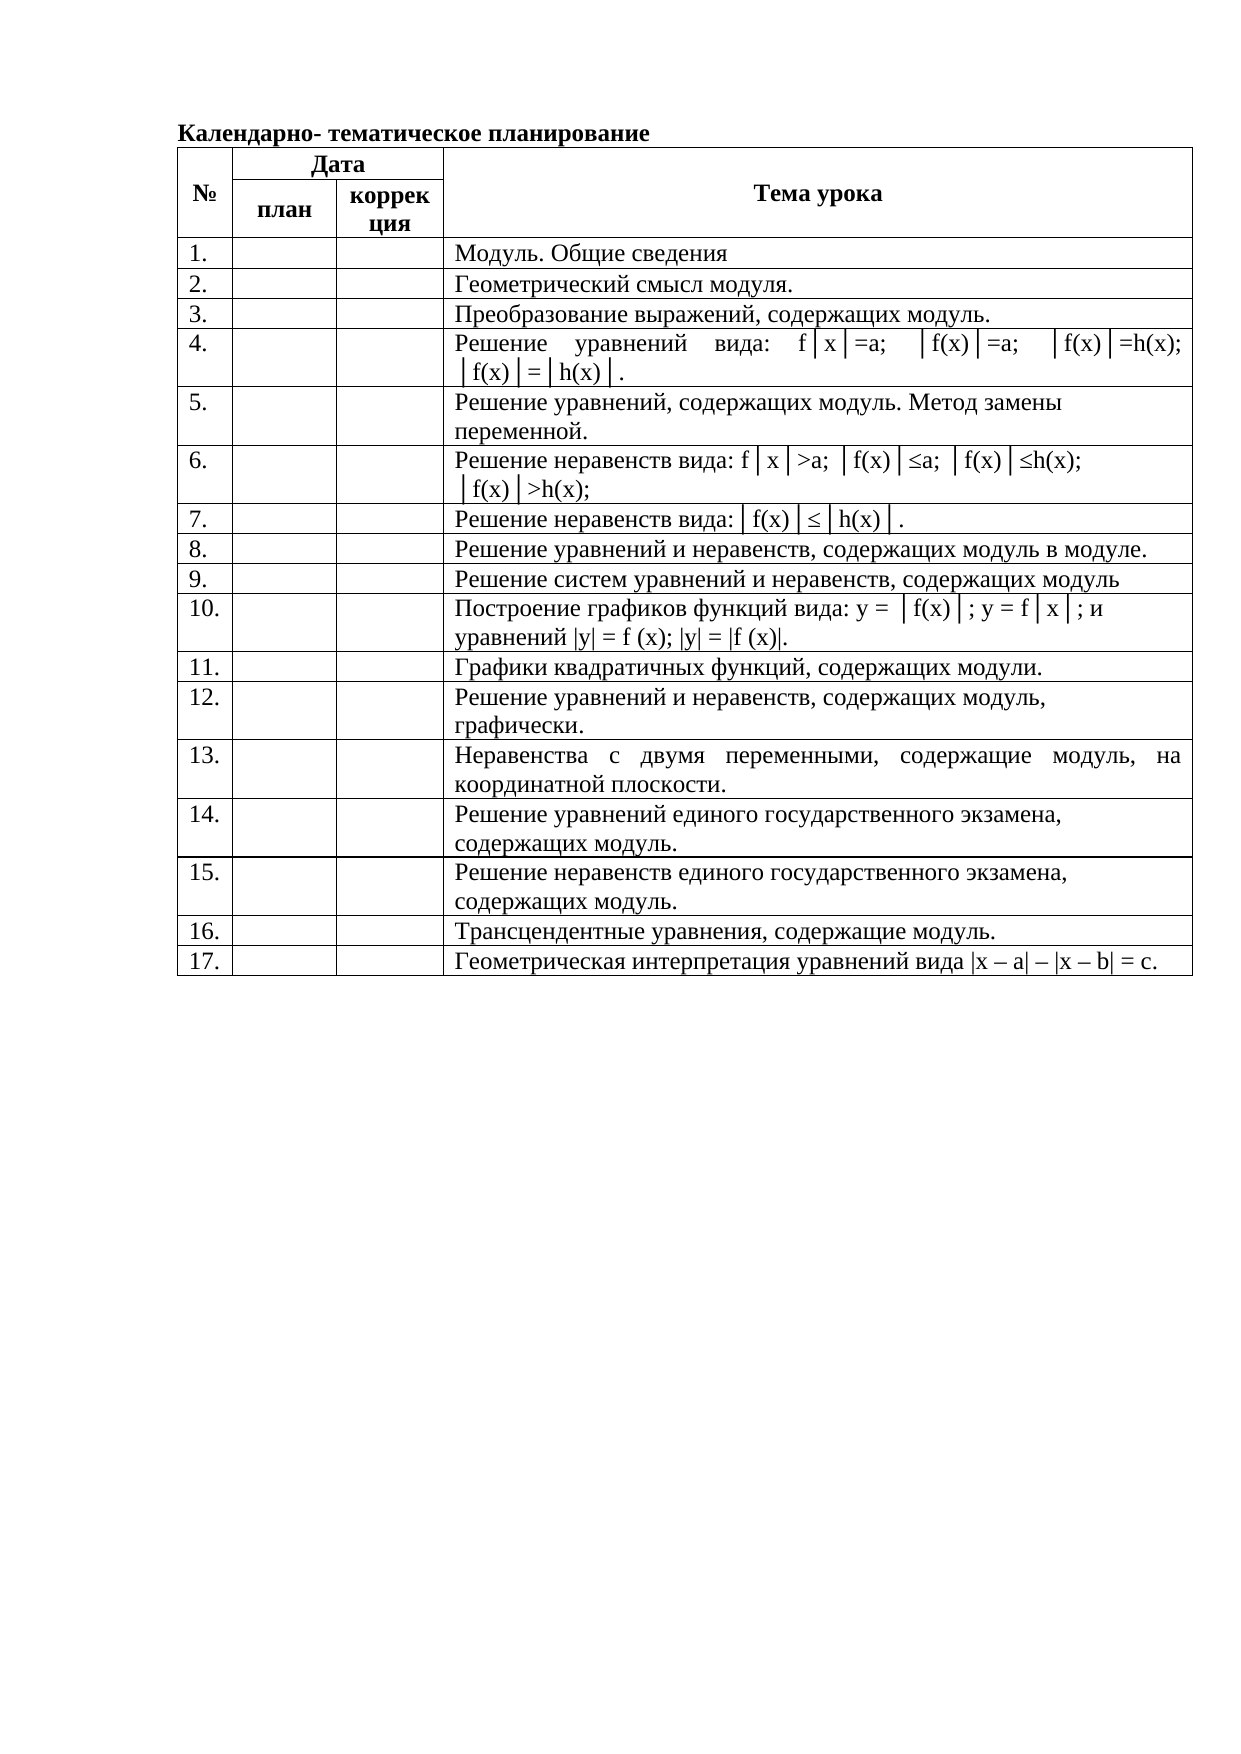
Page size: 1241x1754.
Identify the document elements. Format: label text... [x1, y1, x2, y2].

table_cell Решение уравнений и неравенств, содержащих модуль, графически. [444, 682, 1192, 739]
table_cell [178, 916, 232, 945]
table_cell [233, 858, 336, 915]
table_cell [337, 946, 443, 974]
table_cell Преобразование выражений, содержащих модуль. [444, 299, 1192, 327]
table_cell [337, 916, 443, 945]
table_cell план [233, 180, 336, 237]
table_cell [178, 740, 232, 798]
table_cell [337, 504, 443, 533]
table_cell [233, 329, 336, 386]
table_cell [337, 858, 443, 915]
table_cell [178, 564, 232, 592]
table_cell [233, 946, 336, 974]
table_cell Решение уравнений и неравенств, содержащих модуль в модуле. [444, 534, 1192, 563]
table_cell Модуль. Общие сведения [444, 238, 1192, 268]
table_cell [233, 652, 336, 681]
table_cell [178, 858, 232, 915]
table_cell [178, 799, 232, 856]
table_cell [337, 534, 443, 563]
table_cell [233, 594, 336, 651]
table_cell Решение уравнений единого государственного экзамена, содержащих модуль. [444, 799, 1192, 856]
table_cell [233, 238, 336, 268]
table_cell [337, 740, 443, 798]
table_cell Построение графиков функций вида: у = │f(x)│; у = f│x│; и уравнений |у| = f (х); |у| = |f (х)|. [444, 594, 1192, 651]
table_cell Решение систем уравнений и неравенств, содержащих модуль [444, 564, 1192, 592]
table_cell [337, 299, 443, 327]
table_cell [178, 946, 232, 974]
table_cell Геометрический смысл модуля. [444, 269, 1192, 298]
table_cell [178, 329, 232, 386]
table_cell [337, 269, 443, 298]
table_cell [337, 564, 443, 592]
table_cell Решение уравнений вида: f│x│=a; │f(x)│=a; │f(x)│=h(x); │f(x)│=│h(x)│. [444, 329, 1192, 386]
table_cell [178, 594, 232, 651]
table_cell [233, 564, 336, 592]
table_cell Трансцендентные уравнения, содержащие модуль. [444, 916, 1192, 945]
table_header Тема урока [444, 148, 1192, 237]
table_cell [337, 446, 443, 503]
table_cell [178, 504, 232, 533]
table_cell [233, 269, 336, 298]
table_cell коррекция [337, 180, 443, 237]
table_header Дата [233, 148, 443, 179]
table_cell [337, 594, 443, 651]
table_cell Решение неравенств вида:│f(x)│≤│h(x)│. [444, 504, 742, 533]
table_cell [233, 740, 336, 798]
table_cell [178, 269, 232, 298]
table_cell [178, 299, 232, 327]
text Календарно- тематическое планирование [177, 118, 1152, 147]
table_cell Решение неравенств вида:│f(x)│≤│h(x)│. [890, 504, 1192, 533]
table_cell [178, 682, 232, 739]
table_cell [233, 682, 336, 739]
table_cell Неравенства с двумя переменными, содержащие модуль, на координатной плоскости. [444, 740, 1192, 798]
table_cell [337, 682, 443, 739]
table_cell [233, 299, 336, 327]
table_cell [233, 446, 336, 503]
table_cell [233, 534, 336, 563]
table_cell Решение неравенств единого государственного экзамена, содержащих модуль. [444, 858, 1192, 915]
table_cell [178, 387, 232, 444]
table_cell [178, 238, 232, 268]
table_cell [337, 799, 443, 856]
table_cell [178, 446, 232, 503]
table_cell [178, 652, 232, 681]
table_cell Геометрическая интерпретация уравнений вида |х – а| – |х – b| = с. [444, 946, 1192, 974]
table_cell [337, 238, 443, 268]
table_header № [178, 148, 232, 237]
table_cell [233, 387, 336, 444]
table_cell [233, 916, 336, 945]
table_cell [233, 504, 336, 533]
table_cell Решение уравнений, содержащих модуль. Метод замены переменной. [444, 387, 1192, 444]
table_cell [337, 387, 443, 444]
table_cell [337, 652, 443, 681]
table_cell [233, 799, 336, 856]
table_cell [178, 534, 232, 563]
table_cell [337, 329, 443, 386]
table_cell Графики квадратичных функций, содержащих модули. [444, 652, 1192, 681]
table_cell Решение неравенств вида: f│x│>a; │f(x)│≤a; │f(x)│≤h(x); │f(x)│>h(x); [444, 446, 1192, 503]
